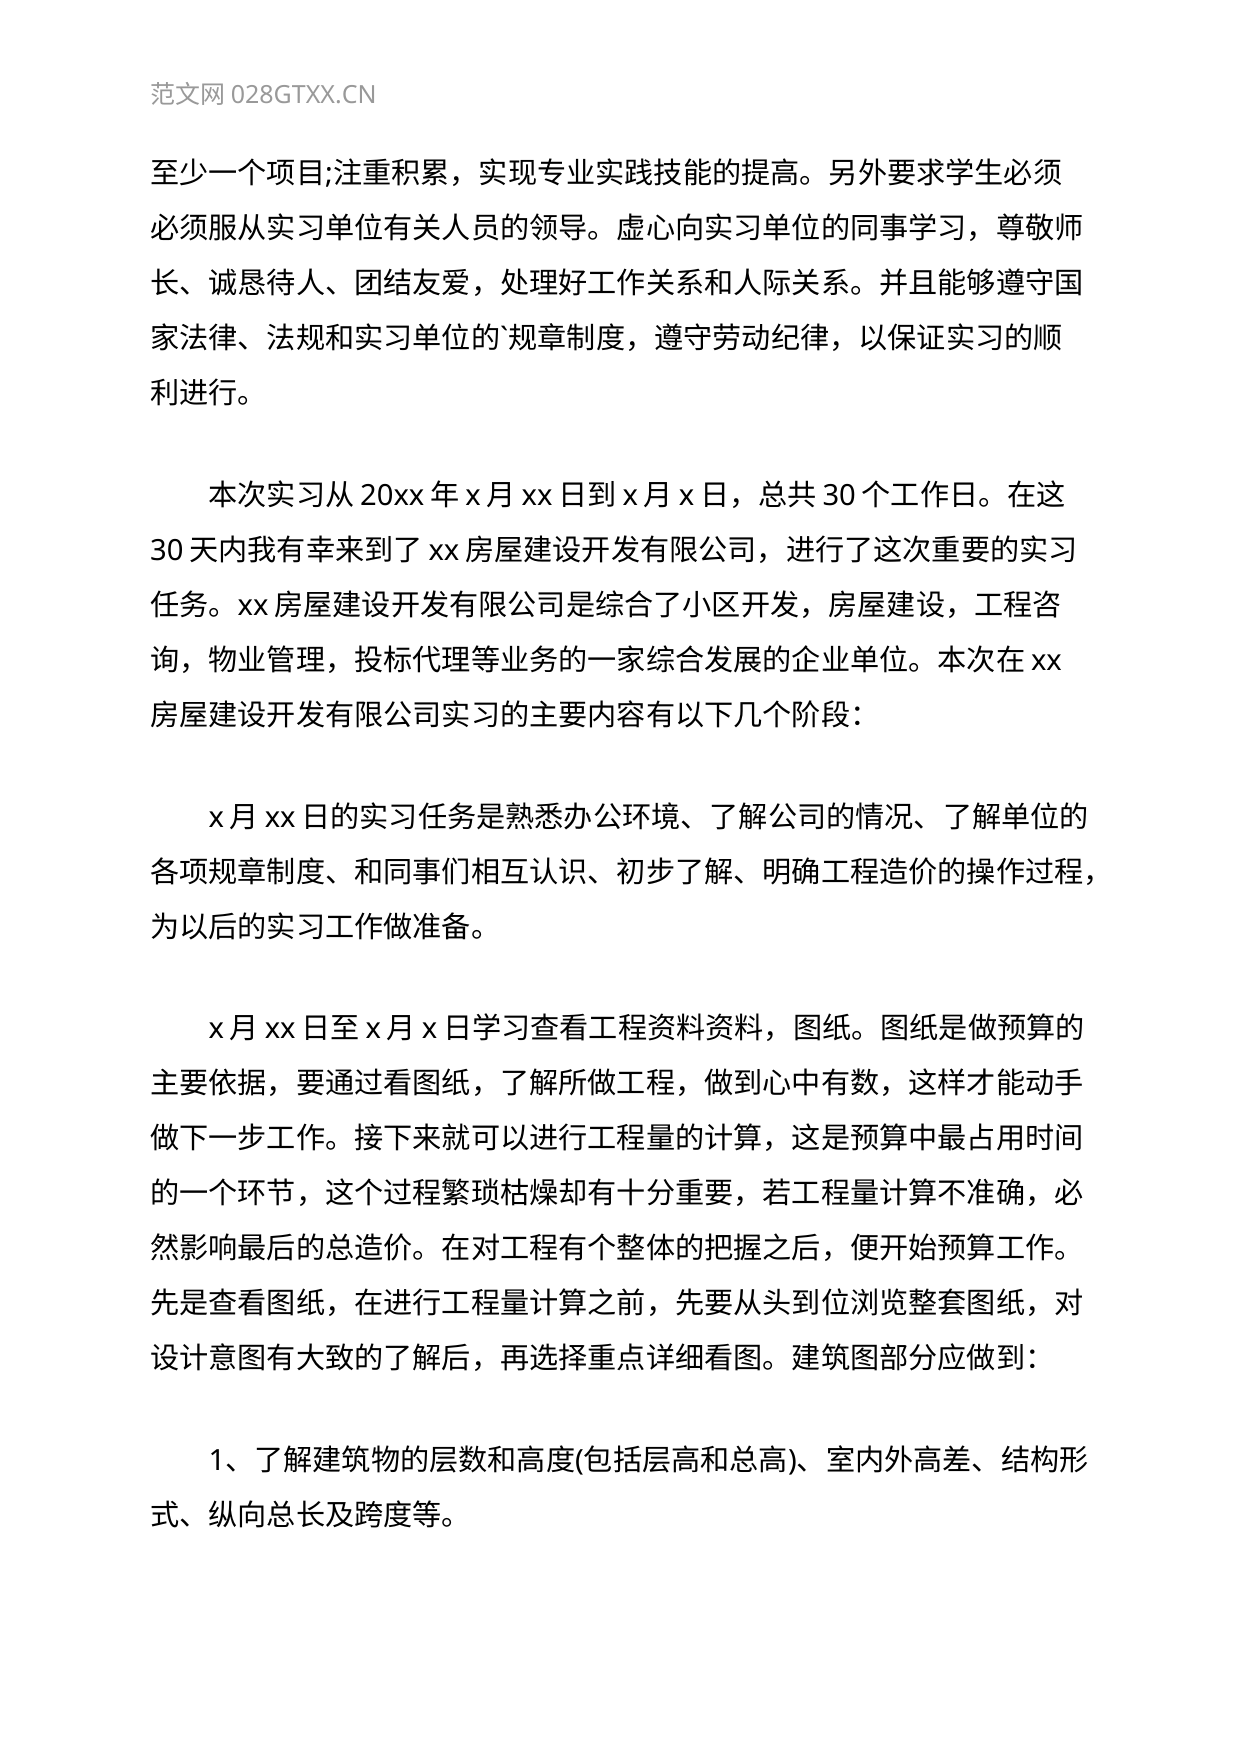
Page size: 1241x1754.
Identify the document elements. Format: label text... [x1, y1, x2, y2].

text 1、了解建筑物的层数和高度(包括层高和总高)、室内外高差、结构形式、纵向总长及跨度等。 [150, 1436, 1090, 1533]
text x月xx日至x月x日学习查看工程资料资料，图纸。图纸是做预算的主要依据，要通过看图纸，了解所做工程，做到心中有数，这样才能动手做下一步工作。接下来就可以进行工程量的计算，这是预算中最占用时间的一个环节，这个过程繁琐枯燥却有十分重要，若工程量计算不准确，必然影响最后的总造价。在对工程有个整体的把握之后，便开始预算工作。先是查看图纸，在进行工程量计算之前，先要从头到位浏览整套图纸，对设计意图有大致的了解后，再选择重点详细看图。建筑图部分应做到： [150, 1005, 1090, 1377]
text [150, 150, 1090, 412]
text 本次实习从20xx年x月xx日到x月x日，总共30个工作日。在这30天内我有幸来到了xx房屋建设开发有限公司，进行了这次重要的实习任务。xx房屋建设开发有限公司是综合了小区开发，房屋建设，工程咨询，物业管理，投标代理等业务的一家综合发展的企业单位。本次在xx房屋建设开发有限公司实习的主要内容有以下几个阶段： [150, 472, 1090, 734]
text x月xx日的实习任务是熟悉办公环境、了解公司的情况、了解单位的各项规章制度、和同事们相互认识、初步了解、明确工程造价的操作过程，为以后的实习工作做准备。 [150, 793, 1090, 946]
